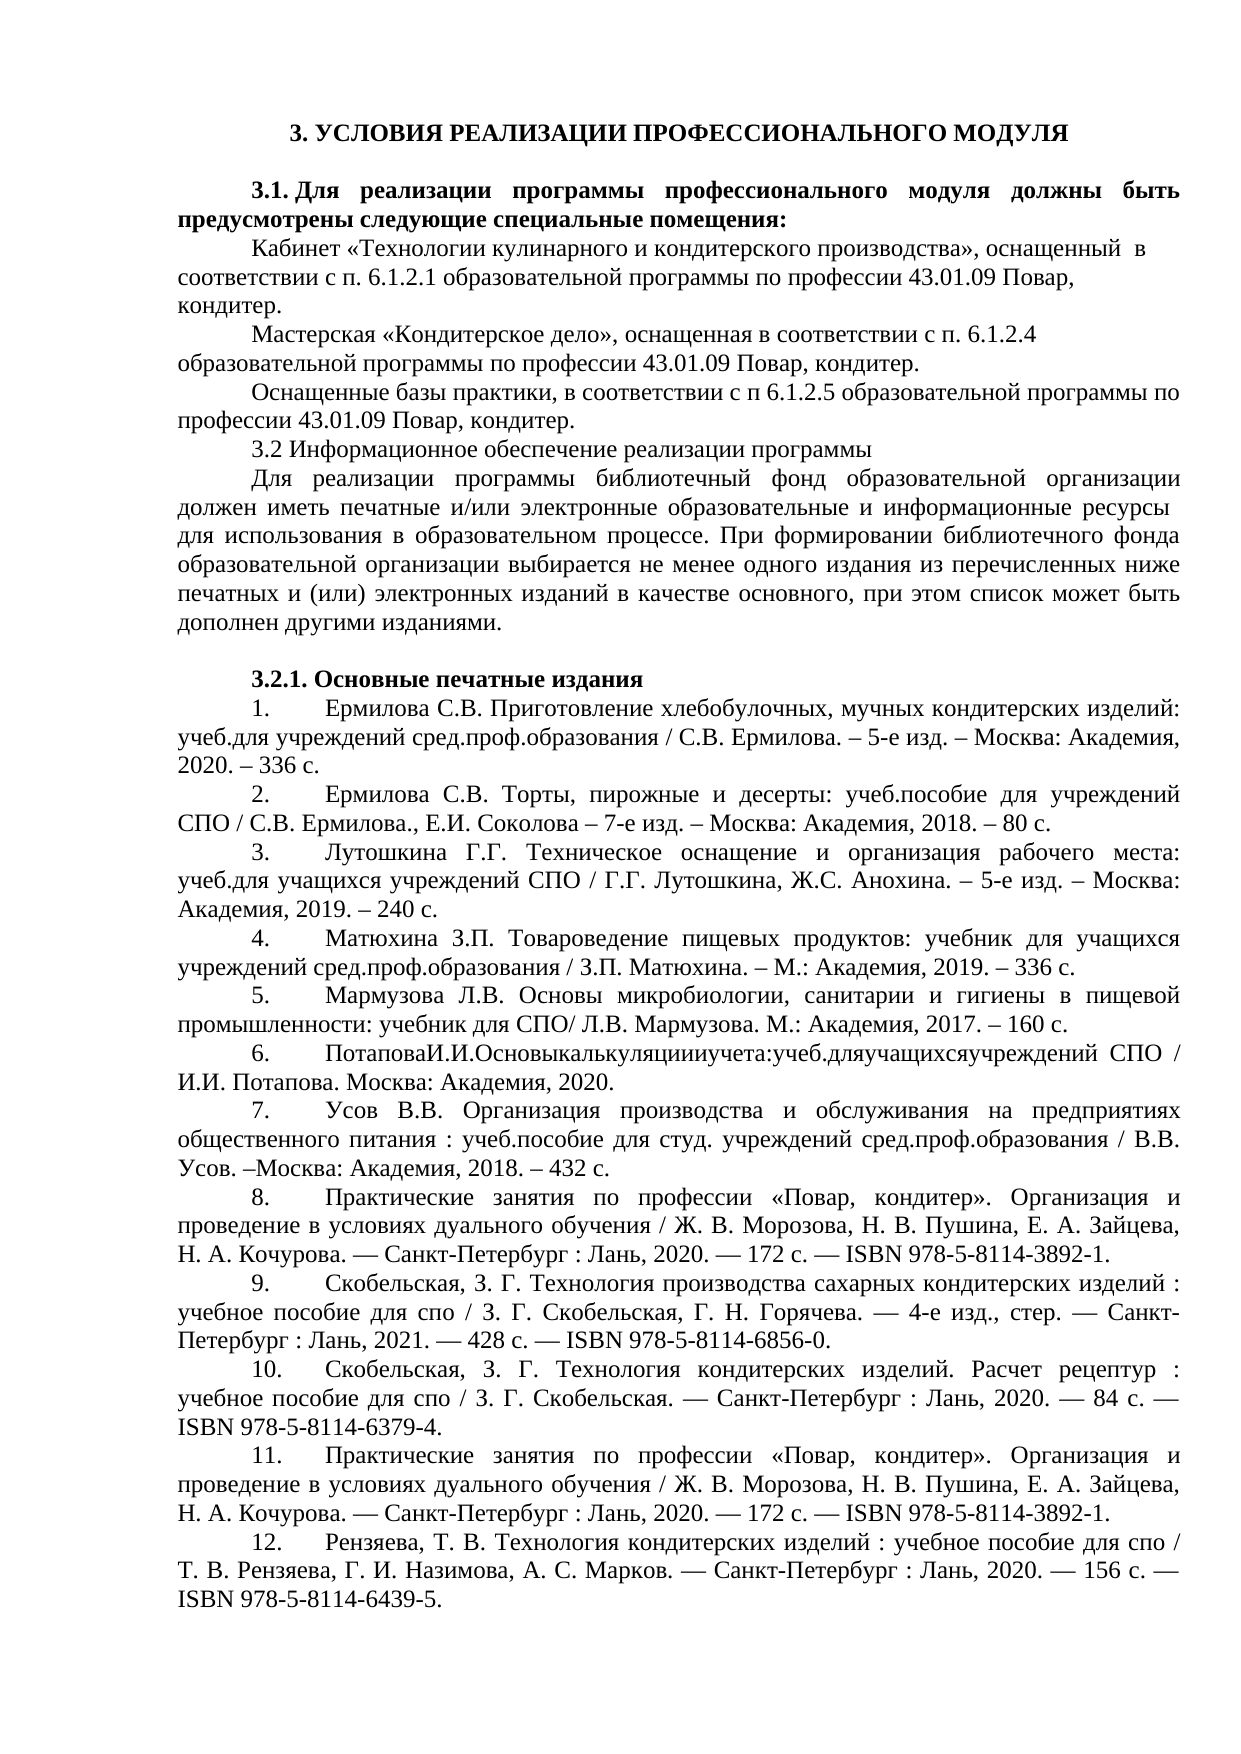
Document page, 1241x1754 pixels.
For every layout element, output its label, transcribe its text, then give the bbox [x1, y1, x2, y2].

list Усов В.В. Организация производства и обслуживания на предприятиях общественного питания : учеб.пособие для студ. учреждений сред.проф.образования / В.В. Усов. –Москва: Академия, 2018. – 432 с. [177, 1096, 1181, 1182]
list Рензяева, Т. В. Технология кондитерских изделий : учебное пособие для спо / Т. В. Рензяева, Г. И. Назимова, А. С. Марков. — Санкт-Петербург : Лань, 2020. — 156 с. — ISBN 978-5-8114-6439-5. [177, 1527, 1181, 1613]
list Практические занятия по профессии «Повар, кондитер». Организация и проведение в условиях дуального обучения / Ж. В. Морозова, Н. В. Пушина, Е. А. Зайцева, Н. А. Кочурова. — Санкт-Петербург : Лань, 2020. — 172 с. — ISBN 978-5-8114-3892-1. [177, 1441, 1181, 1527]
list Ермилова С.В. Приготовление хлебобулочных, мучных кондитерских изделий: учеб.для учреждений сред.проф.образования / С.В. Ермилова. – 5-е изд. – Москва: Академия, 2020. – 336 с. [177, 693, 1181, 779]
list Матюхина З.П. Товароведение пищевых продуктов: учебник для учащихся учреждений сред.проф.образования / З.П. Матюхина. – М.: Академия, 2019. – 336 с. [177, 923, 1181, 981]
text Оснащенные базы практики, в соответствии с п 6.1.2.5 образовательной программы по профессии 43.01.09 Повар, кондитер. [177, 377, 1181, 434]
list Скобельская, З. Г. Технология производства сахарных кондитерских изделий : учебное пособие для спо / З. Г. Скобельская, Г. Н. Горячева. — 4-е изд., стер. — Санкт-Петербург : Лань, 2021. — 428 с. — ISBN 978-5-8114-6856-0. [177, 1268, 1181, 1354]
text 3.2.1. Основные печатные издания [177, 664, 1181, 693]
text Мастерская «Кондитерское дело», оснащенная в соответствии с п. 6.1.2.4 образовательной программы по профессии 43.01.09 Повар, кондитер. [177, 319, 1181, 377]
subtitle 3.2 Информационное обеспечение реализации программы [176, 434, 1181, 463]
text Для реализации программы библиотечный фонд образовательной организации должен иметь печатные и/или электронные образовательные и информационные ресурсы для использования в образовательном процессе. При формировании библиотечного фонда образовательной организации выбирается не менее одного издания из перечисленных ниже печатных и (или) электронных изданий в качестве основного, при этом список может быть дополнен другими изданиями. [177, 463, 1181, 636]
list Ермилова С.В. Торты, пирожные и десерты: учеб.пособие для учреждений СПО / С.В. Ермилова., Е.И. Соколова – 7-е изд. – Москва: Академия, 2018. – 80 с. [177, 779, 1181, 837]
text 3. УСЛОВИЯ РЕАЛИЗАЦИИ ПРОФЕССИОНАЛЬНОГО МОДУЛЯ [177, 118, 1181, 147]
list ПотаповаИ.И.Основыкалькуляциииучета:учеб.дляучащихсяучреждений СПО / И.И. Потапова. Москва: Академия, 2020. [177, 1038, 1181, 1096]
list Скобельская, З. Г. Технология кондитерских изделий. Расчет рецептур : учебное пособие для спо / З. Г. Скобельская. — Санкт-Петербург : Лань, 2020. — 84 с. — ISBN 978-5-8114-6379-4. [177, 1354, 1181, 1441]
list Практические занятия по профессии «Повар, кондитер». Организация и проведение в условиях дуального обучения / Ж. В. Морозова, Н. В. Пушина, Е. А. Зайцева, Н. А. Кочурова. — Санкт-Петербург : Лань, 2020. — 172 с. — ISBN 978-5-8114-3892-1. [177, 1182, 1181, 1268]
list Лутошкина Г.Г. Техническое оснащение и организация рабочего места: учеб.для учащихся учреждений СПО / Г.Г. Лутошкина, Ж.С. Анохина. – 5-е изд. – Москва: Академия, 2019. – 240 с. [177, 837, 1181, 923]
text Кабинет «Технологии кулинарного и кондитерского производства», оснащенный в соответствии с п. 6.1.2.1 образовательной программы по профессии 43.01.09 Повар, кондитер. [177, 233, 1181, 319]
text 3.1. Для реализации программы профессионального модуля должны быть предусмотрены следующие специальные помещения: [177, 176, 1181, 233]
list Мармузова Л.В. Основы микробиологии, санитарии и гигиены в пищевой промышленности: учебник для СПО/ Л.В. Мармузова. М.: Академия, 2017. – 160 с. [177, 981, 1181, 1038]
